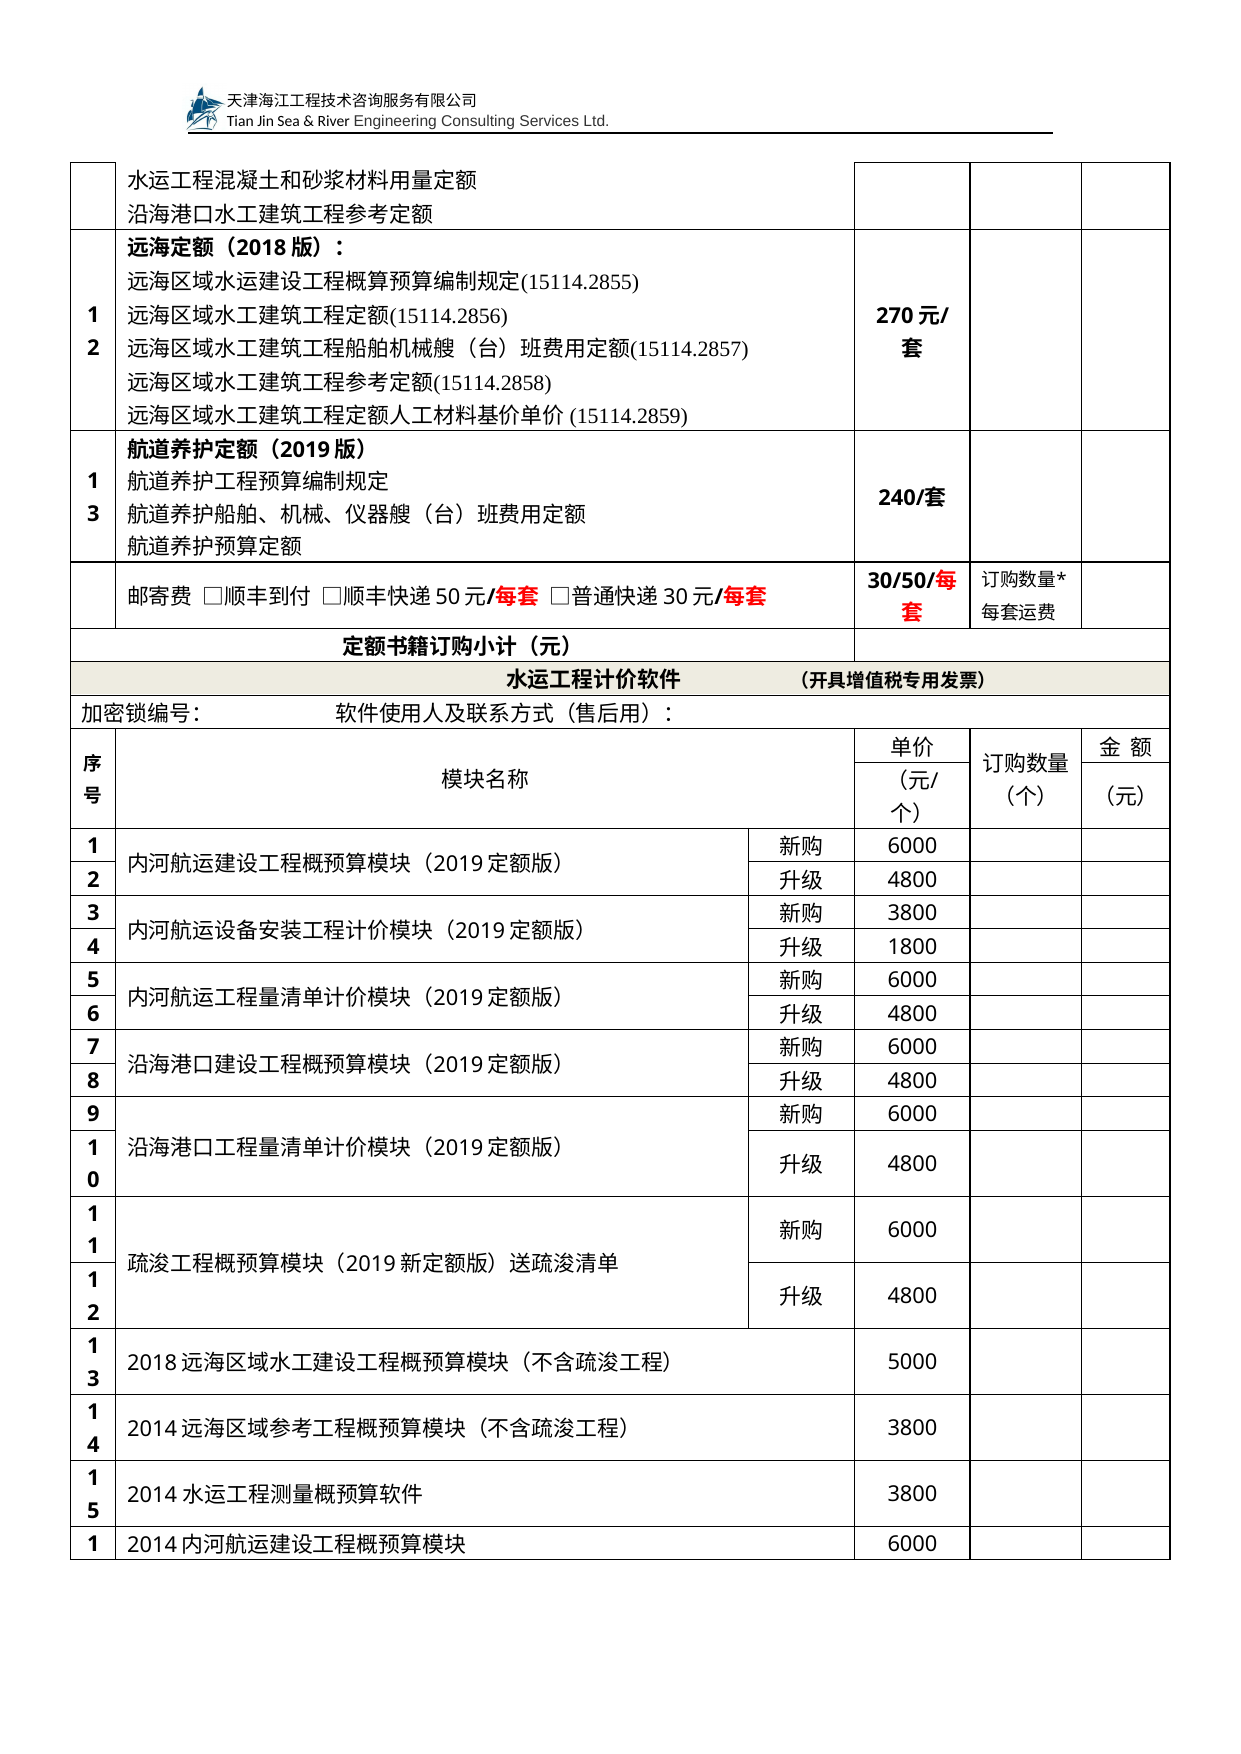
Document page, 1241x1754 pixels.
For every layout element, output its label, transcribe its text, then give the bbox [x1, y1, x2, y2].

table_cell 6000 [855, 963, 969, 995]
table_cell 内河航运工程量清单计价模块（2019定额版） [116, 963, 748, 1029]
table_cell 远海区域水工建筑工程船舶机械艘（台）班费用定额(15114.2857) [116, 330, 854, 363]
table_cell （元） [1082, 763, 1169, 828]
table_cell 2014 水运工程测量概预算软件 [116, 1461, 854, 1526]
table_cell 1800 [855, 929, 969, 962]
table_cell 1 [71, 829, 115, 861]
table_cell 6000 [855, 1527, 969, 1559]
table_cell 定额书籍订购小计（元） [71, 629, 854, 661]
table_cell 沿海港口水工建筑工程参考定额 [116, 196, 854, 229]
table_cell [971, 1030, 1081, 1062]
table_cell [971, 1131, 1081, 1196]
table_cell 订购数量*每套运费 [971, 563, 1081, 627]
table_cell [1082, 896, 1169, 928]
table_cell 升级 [749, 929, 854, 962]
table_cell 新购 [749, 1097, 854, 1129]
table_cell 新购 [749, 1030, 854, 1062]
table_cell 金 额 [1082, 729, 1169, 762]
table_cell 内河航运设备安装工程计价模块（2019定额版） [116, 896, 748, 962]
table_cell 4800 [855, 996, 969, 1029]
table_cell [971, 862, 1081, 895]
table_cell 3 [71, 896, 115, 928]
table_cell 新购 [749, 896, 854, 928]
table_cell 升级 [749, 1064, 854, 1096]
table_cell 16 [71, 1527, 115, 1559]
table_cell 8 [71, 1064, 115, 1096]
table_cell 远海区域水工建筑工程定额人工材料基价单价 (15114.2859) [116, 397, 854, 430]
table_cell 2014远海区域参考工程概预算模块（不含疏浚工程） [116, 1395, 854, 1460]
table_cell [971, 1461, 1081, 1526]
table_cell [1082, 929, 1169, 962]
table_cell 水运工程混凝土和砂浆材料用量定额 [116, 162, 854, 196]
table_cell [1082, 1263, 1169, 1328]
table_cell 4800 [855, 862, 969, 895]
table_cell 9 [71, 1097, 115, 1129]
table_cell 升级 [749, 1131, 854, 1196]
table_cell 加密锁编号： 软件使用人及联系方式（售后用）： [71, 696, 1169, 728]
table_cell [971, 896, 1081, 928]
table_cell 航道养护定额（2019版） 航道养护工程预算编制规定 航道养护船舶、机械、仪器艘（台）班费用定额 航道养护预算定额 [116, 431, 854, 561]
table_cell 270元/套 [855, 230, 969, 430]
table_cell [1082, 1097, 1169, 1129]
table_cell [1082, 1064, 1169, 1096]
table_cell 2 [71, 862, 115, 895]
table_cell [971, 1263, 1081, 1328]
table_cell 6000 [855, 1030, 969, 1062]
table_cell 疏浚工程概预算模块（2019新定额版）送疏浚清单 [116, 1197, 748, 1328]
table_cell 10 [71, 1131, 115, 1196]
table_cell 邮寄费 □顺丰到付 □顺丰快递50元/每套 □普通快递30元/每套 [116, 563, 854, 627]
table_cell 6000 [855, 1197, 969, 1262]
table_cell 序号 [71, 729, 115, 828]
table_cell [1082, 230, 1169, 430]
table_cell 新购 [749, 1197, 854, 1262]
table_cell [971, 1527, 1081, 1559]
table_cell 新购 [749, 963, 854, 995]
table_cell 远海定额（2018版）： [116, 230, 854, 263]
table_cell [1082, 1395, 1169, 1460]
table_cell [1082, 862, 1169, 895]
table_cell 12 [71, 230, 115, 430]
table_cell 内河航运建设工程概预算模块（2019定额版） [116, 829, 748, 895]
table_cell [1082, 996, 1169, 1029]
table_cell 6 [71, 996, 115, 1029]
table_cell [971, 1097, 1081, 1129]
picture [181, 83, 227, 131]
table_cell [971, 1064, 1081, 1096]
table_cell [1082, 1329, 1169, 1394]
table_cell [855, 629, 1169, 661]
table_cell 240/套 [855, 431, 969, 561]
table_cell 4800 [855, 1263, 969, 1328]
table_cell 订购数量（个） [971, 729, 1081, 828]
table_cell [1082, 1461, 1169, 1526]
table_cell [971, 829, 1081, 861]
table_cell [971, 1395, 1081, 1460]
table_cell 远海区域水工建筑工程参考定额(15114.2858) [116, 363, 854, 397]
table_cell [71, 563, 115, 627]
table_cell 6000 [855, 829, 969, 861]
table_cell [1082, 829, 1169, 861]
table_cell 新购 [749, 829, 854, 861]
table_cell [971, 230, 1081, 430]
table_cell [1082, 963, 1169, 995]
table_cell 远海区域水工建筑工程定额(15114.2856) [116, 296, 854, 330]
table_cell 单价 [855, 729, 969, 762]
table_cell 沿海港口建设工程概预算模块（2019定额版） [116, 1030, 748, 1096]
table_cell 2018远海区域水工建设工程概预算模块（不含疏浚工程） [116, 1329, 854, 1394]
table_cell 11 [71, 1197, 115, 1262]
table_cell （元/个） [855, 763, 969, 828]
table_cell [971, 1197, 1081, 1262]
table_cell 13 [71, 431, 115, 561]
table_cell [1082, 1527, 1169, 1559]
table_cell 3800 [855, 1395, 969, 1460]
table_cell 7 [71, 1030, 115, 1062]
table_cell 4800 [855, 1064, 969, 1096]
table_cell 升级 [749, 996, 854, 1029]
table_cell 30/50/每套 [855, 563, 969, 627]
table_cell 升级 [749, 1263, 854, 1328]
table_cell 4800 [855, 1131, 969, 1196]
table_cell [971, 431, 1081, 561]
table_cell [971, 929, 1081, 962]
table_cell [1082, 1030, 1169, 1062]
table_cell 15 [71, 1461, 115, 1526]
table_cell 远海区域水运建设工程概算预算编制规定(15114.2855) [116, 263, 854, 296]
table_cell [971, 963, 1081, 995]
table_cell [1082, 1131, 1169, 1196]
table_cell [1082, 563, 1169, 627]
table_cell [971, 1329, 1081, 1394]
table_cell 12 [71, 1263, 115, 1328]
table_cell 沿海港口工程量清单计价模块（2019定额版） [116, 1097, 748, 1196]
table_cell 6000 [855, 1097, 969, 1129]
table_cell [1082, 431, 1169, 561]
table_cell 2014内河航运建设工程概预算模块 [116, 1527, 854, 1559]
table_cell 模块名称 [116, 729, 854, 828]
table_cell 14 [71, 1395, 115, 1460]
table_cell 升级 [749, 862, 854, 895]
table_cell 4 [71, 929, 115, 962]
table_cell [971, 996, 1081, 1029]
table_cell 3800 [855, 1461, 969, 1526]
table_cell [1082, 1197, 1169, 1262]
table_cell 水运工程计价软件 （开具增值税专用发票） [71, 662, 1169, 694]
table_cell 3800 [855, 896, 969, 928]
table_cell 5000 [855, 1329, 969, 1394]
table_cell 13 [71, 1329, 115, 1394]
table_cell 5 [71, 963, 115, 995]
